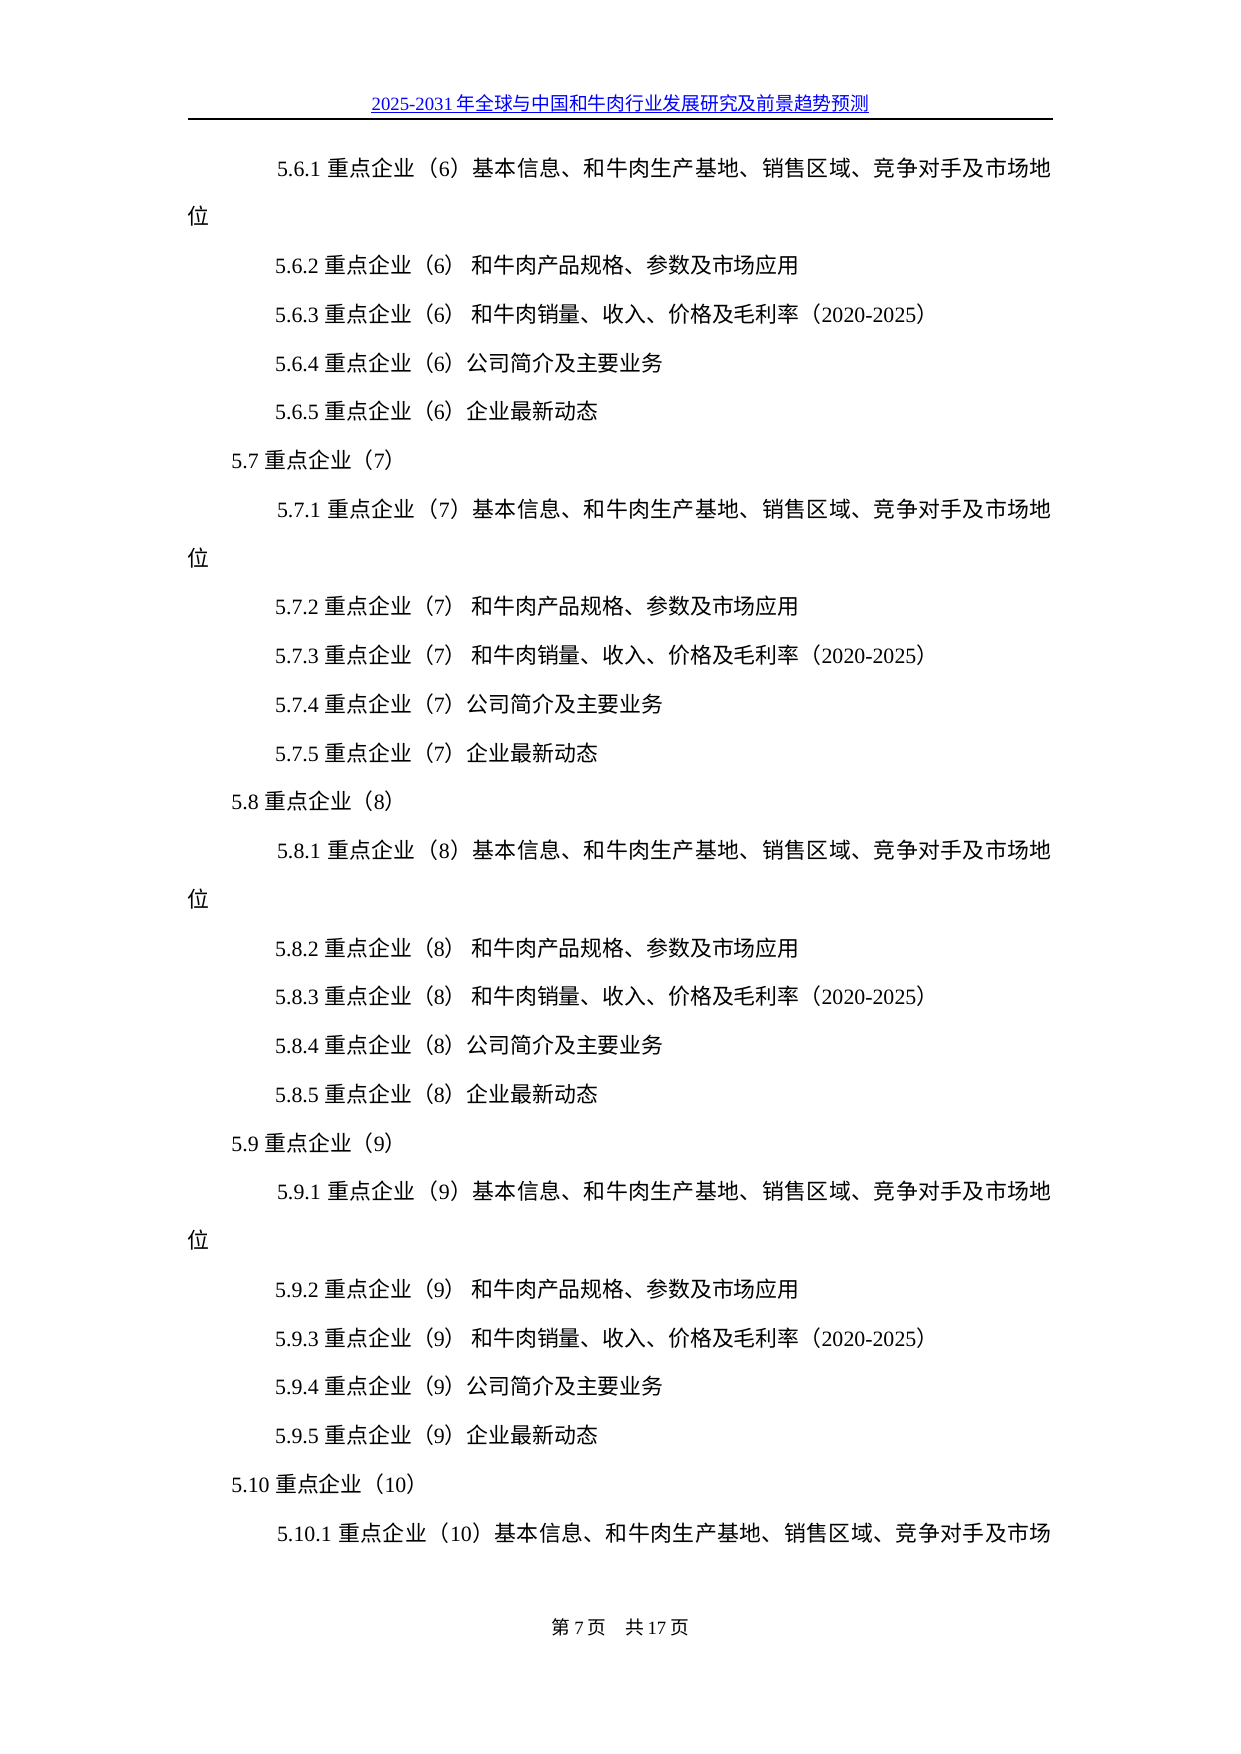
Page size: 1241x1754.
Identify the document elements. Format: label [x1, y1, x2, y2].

text [187, 150, 1053, 1548]
